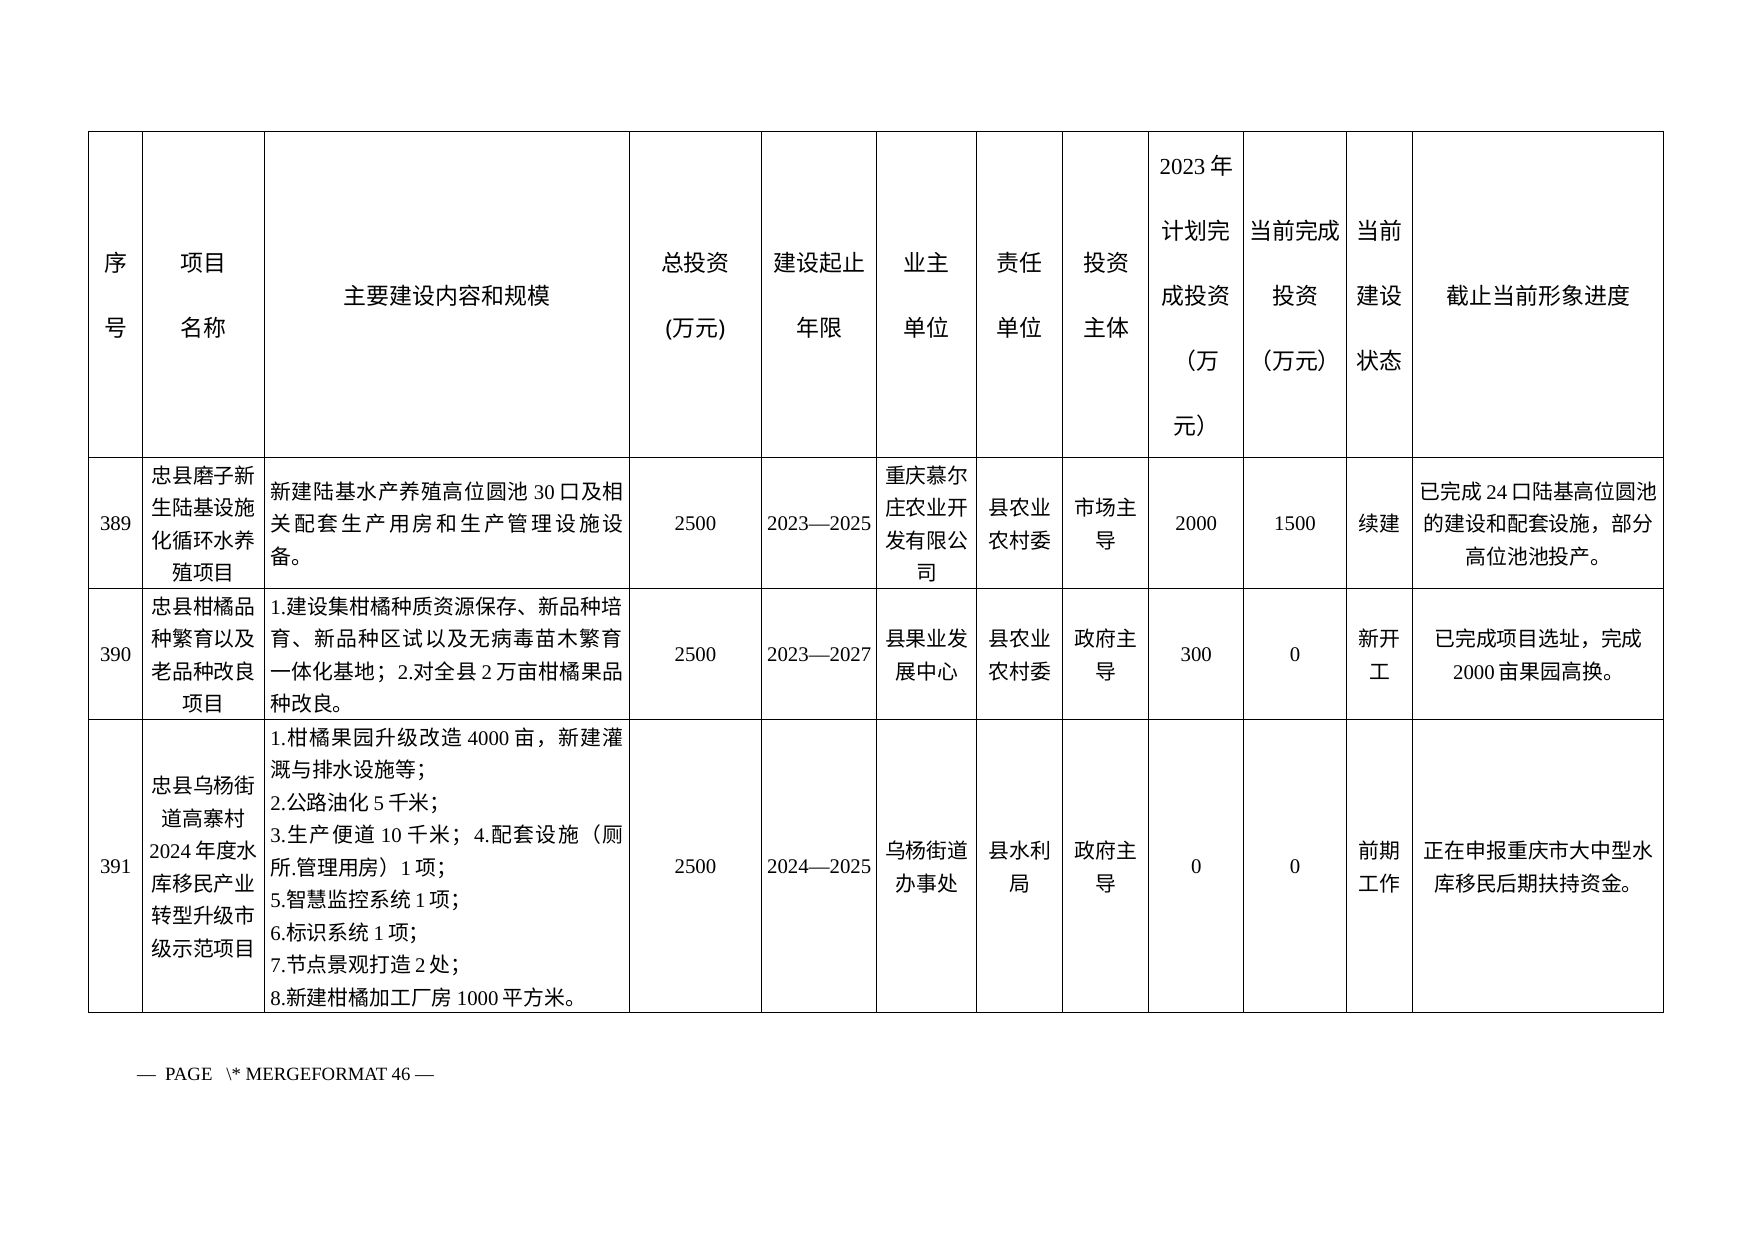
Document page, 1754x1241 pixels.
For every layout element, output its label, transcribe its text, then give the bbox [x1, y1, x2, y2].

table_header 责任 单位 [977, 132, 1062, 457]
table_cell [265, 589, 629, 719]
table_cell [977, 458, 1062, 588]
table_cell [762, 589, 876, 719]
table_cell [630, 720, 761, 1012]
table_header 项目 名称 [143, 132, 264, 457]
table_header 主要建设内容和规模 [265, 132, 629, 457]
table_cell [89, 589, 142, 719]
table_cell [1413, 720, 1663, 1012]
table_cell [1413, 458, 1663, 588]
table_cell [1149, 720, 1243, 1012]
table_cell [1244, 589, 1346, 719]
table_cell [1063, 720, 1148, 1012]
table_header 建设起止年限 [762, 132, 876, 457]
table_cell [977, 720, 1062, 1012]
table_header 投资 主体 [1063, 132, 1148, 457]
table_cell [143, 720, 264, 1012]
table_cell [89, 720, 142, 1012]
table_header 当前完成投资 （万元） [1244, 132, 1346, 457]
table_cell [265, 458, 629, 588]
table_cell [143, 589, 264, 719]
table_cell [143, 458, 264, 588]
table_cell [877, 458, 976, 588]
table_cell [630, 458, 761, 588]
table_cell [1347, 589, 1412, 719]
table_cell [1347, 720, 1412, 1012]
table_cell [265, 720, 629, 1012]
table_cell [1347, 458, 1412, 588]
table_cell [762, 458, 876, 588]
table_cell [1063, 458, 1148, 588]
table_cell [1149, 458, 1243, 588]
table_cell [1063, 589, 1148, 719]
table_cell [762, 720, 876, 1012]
table_header 业主 单位 [877, 132, 976, 457]
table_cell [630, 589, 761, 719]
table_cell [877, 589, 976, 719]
table_header 当前建设状态 [1347, 132, 1412, 457]
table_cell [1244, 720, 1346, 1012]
table_header 截止当前形象进度 [1413, 132, 1663, 457]
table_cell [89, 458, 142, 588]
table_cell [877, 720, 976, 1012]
table_header 序号 [89, 132, 142, 457]
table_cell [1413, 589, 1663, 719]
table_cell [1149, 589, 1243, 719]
table_header 总投资 (万元) [630, 132, 761, 457]
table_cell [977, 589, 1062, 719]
table_header 2023年计划完成投资（万元） [1149, 132, 1243, 457]
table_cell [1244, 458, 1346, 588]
